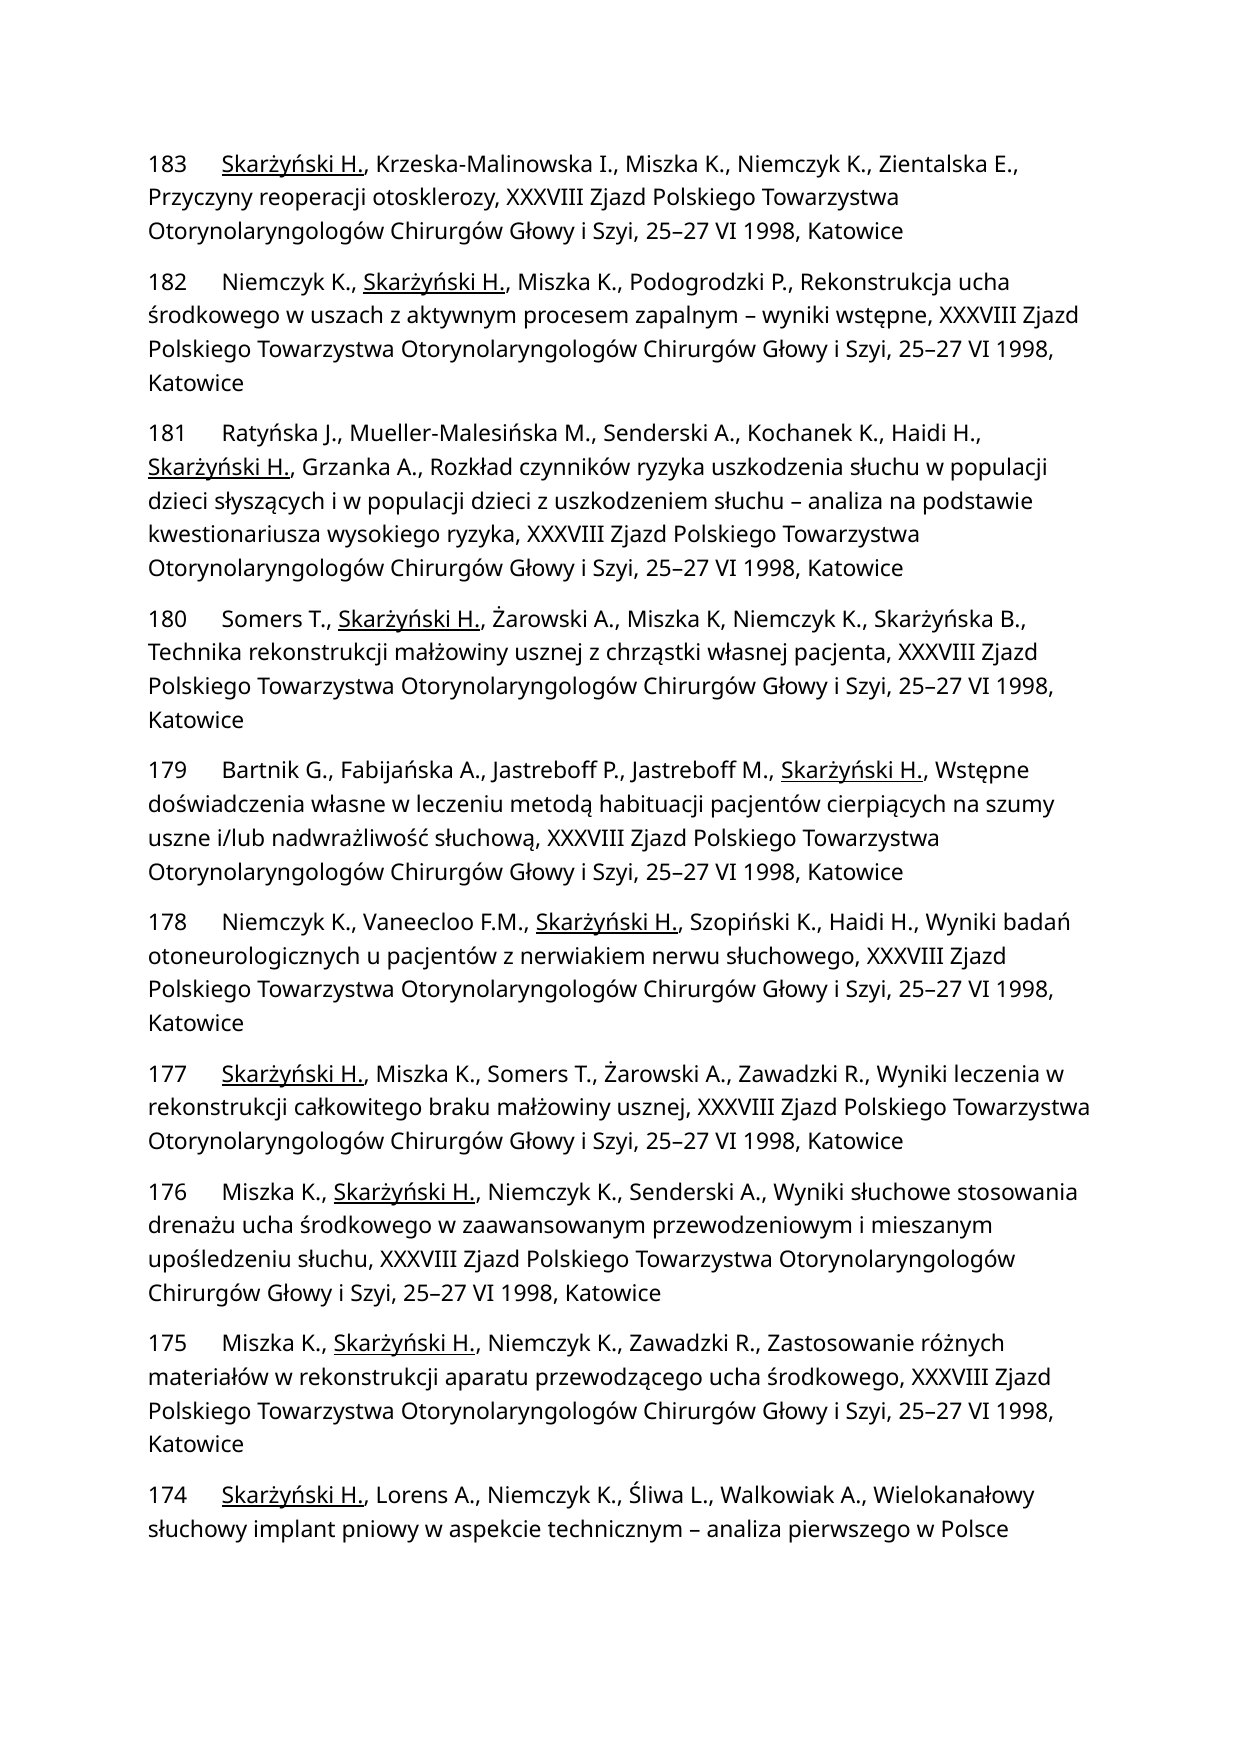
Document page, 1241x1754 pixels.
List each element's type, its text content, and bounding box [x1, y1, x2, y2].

text 175 Miszka K., Skarżyński H., Niemczyk K., Zawadzki R., Zastosowanie różnych materiałów w rekonstrukcji aparatu przewodzącego ucha środkowego, XXXVIII Zjazd Polskiego Towarzystwa Otorynolaryngologów Chirurgów Głowy i Szyi, 25–27 VI 1998, Katowice [148, 1327, 1093, 1460]
text 180 Somers T., Skarżyński H., Żarowski A., Miszka K, Niemczyk K., Skarżyńska B., Technika rekonstrukcji małżowiny usznej z chrząstki własnej pacjenta, XXXVIII Zjazd Polskiego Towarzystwa Otorynolaryngologów Chirurgów Głowy i Szyi, 25–27 VI 1998, Katowice [148, 603, 1093, 735]
text 177 Skarżyński H., Miszka K., Somers T., Żarowski A., Zawadzki R., Wyniki leczenia w rekonstrukcji całkowitego braku małżowiny usznej, XXXVIII Zjazd Polskiego Towarzystwa Otorynolaryngologów Chirurgów Głowy i Szyi, 25–27 VI 1998, Katowice [148, 1058, 1093, 1156]
text 182 Niemczyk K., Skarżyński H., Miszka K., Podogrodzki P., Rekonstrukcja ucha środkowego w uszach z aktywnym procesem zapalnym – wyniki wstępne, XXXVIII Zjazd Polskiego Towarzystwa Otorynolaryngologów Chirurgów Głowy i Szyi, 25–27 VI 1998, Katowice [148, 266, 1093, 398]
text 176 Miszka K., Skarżyński H., Niemczyk K., Senderski A., Wyniki słuchowe stosowania drenażu ucha środkowego w zaawansowanym przewodzeniowym i mieszanym upośledzeniu słuchu, XXXVIII Zjazd Polskiego Towarzystwa Otorynolaryngologów Chirurgów Głowy i Szyi, 25–27 VI 1998, Katowice [148, 1176, 1093, 1308]
text 179 Bartnik G., Fabijańska A., Jastreboff P., Jastreboff M., Skarżyński H., Wstępne doświadczenia własne w leczeniu metodą habituacji pacjentów cierpiących na szumy uszne i/lub nadwrażliwość słuchową, XXXVIII Zjazd Polskiego Towarzystwa Otorynolaryngologów Chirurgów Głowy i Szyi, 25–27 VI 1998, Katowice [148, 754, 1093, 887]
text 181 Ratyńska J., Mueller-Malesińska M., Senderski A., Kochanek K., Haidi H., Skarżyński H., Grzanka A., Rozkład czynników ryzyka uszkodzenia słuchu w populacji dzieci słyszących i w populacji dzieci z uszkodzeniem słuchu – analiza na podstawie kwestionariusza wysokiego ryzyka, XXXVIII Zjazd Polskiego Towarzystwa Otorynolaryngologów Chirurgów Głowy i Szyi, 25–27 VI 1998, Katowice [148, 417, 1093, 583]
text 178 Niemczyk K., Vaneecloo F.M., Skarżyński H., Szopiński K., Haidi H., Wyniki badań otoneurologicznych u pacjentów z nerwiakiem nerwu słuchowego, XXXVIII Zjazd Polskiego Towarzystwa Otorynolaryngologów Chirurgów Głowy i Szyi, 25–27 VI 1998, Katowice [148, 906, 1093, 1038]
text 183 Skarżyński H., Krzeska-Malinowska I., Miszka K., Niemczyk K., Zientalska E., Przyczyny reoperacji otosklerozy, XXXVIII Zjazd Polskiego Towarzystwa Otorynolaryngologów Chirurgów Głowy i Szyi, 25–27 VI 1998, Katowice [148, 148, 1093, 246]
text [148, 1479, 1093, 1544]
